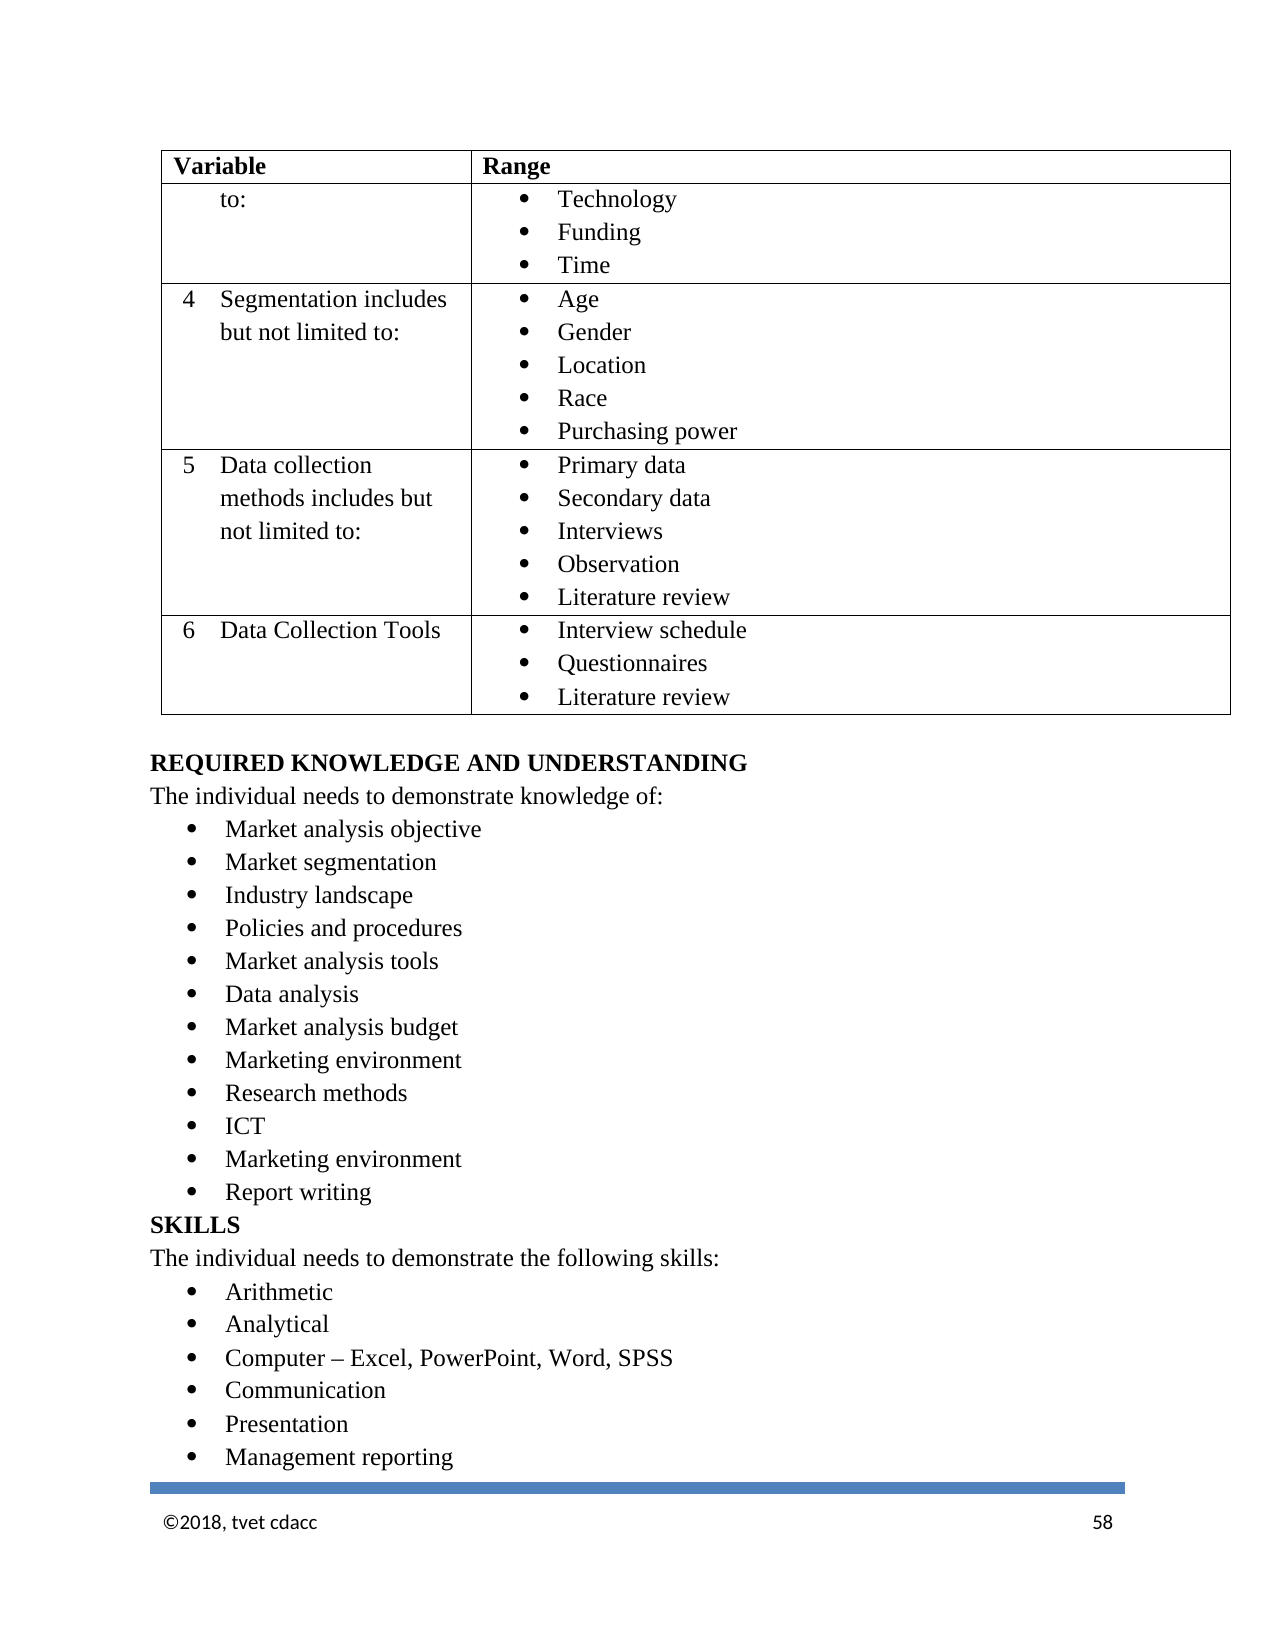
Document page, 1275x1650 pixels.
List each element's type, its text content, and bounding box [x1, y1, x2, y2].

list Report writing [187, 1177, 1125, 1206]
table_cell Segmentation includes but not limited to: [162, 284, 471, 449]
list Analytical [187, 1309, 1125, 1338]
text The individual needs to demonstrate knowledge of: [150, 781, 1125, 810]
list Management reporting [187, 1442, 1125, 1470]
list Computer – Excel, PowerPoint, Word, SPSS [187, 1343, 1125, 1371]
text SKILLS [150, 1211, 1125, 1239]
list Policies and procedures [187, 913, 1125, 942]
list Market analysis budget [187, 1012, 1125, 1041]
list Data analysis [187, 979, 1125, 1008]
text The individual needs to demonstrate the following skills: [150, 1243, 1125, 1272]
table_header Range [472, 151, 1230, 183]
list Marketing environment [187, 1144, 1125, 1173]
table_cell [472, 184, 1230, 283]
list Market analysis tools [187, 946, 1125, 975]
text REQUIRED KNOWLEDGE AND UNDERSTANDING [150, 748, 1125, 777]
list Market segmentation [187, 847, 1125, 876]
list ICT [187, 1111, 1125, 1140]
list Market analysis objective [187, 814, 1125, 843]
list Communication [187, 1376, 1125, 1404]
list Research methods [187, 1078, 1125, 1107]
list Presentation [187, 1409, 1125, 1437]
list Arithmetic [187, 1277, 1125, 1305]
table_cell Data collection methods includes but not limited to: [162, 450, 471, 614]
list Marketing environment [187, 1045, 1125, 1074]
table_cell Primary data Secondary data Interviews Observation Literature review [472, 450, 1230, 614]
table_cell Interview schedule Questionnaires Literature review [472, 616, 1230, 714]
table_cell Age Gender Location Race Purchasing power [472, 284, 1230, 449]
list Industry landscape [187, 880, 1125, 909]
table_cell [162, 184, 471, 283]
table_cell Data Collection Tools [162, 616, 471, 714]
table_header Variable [162, 151, 471, 183]
